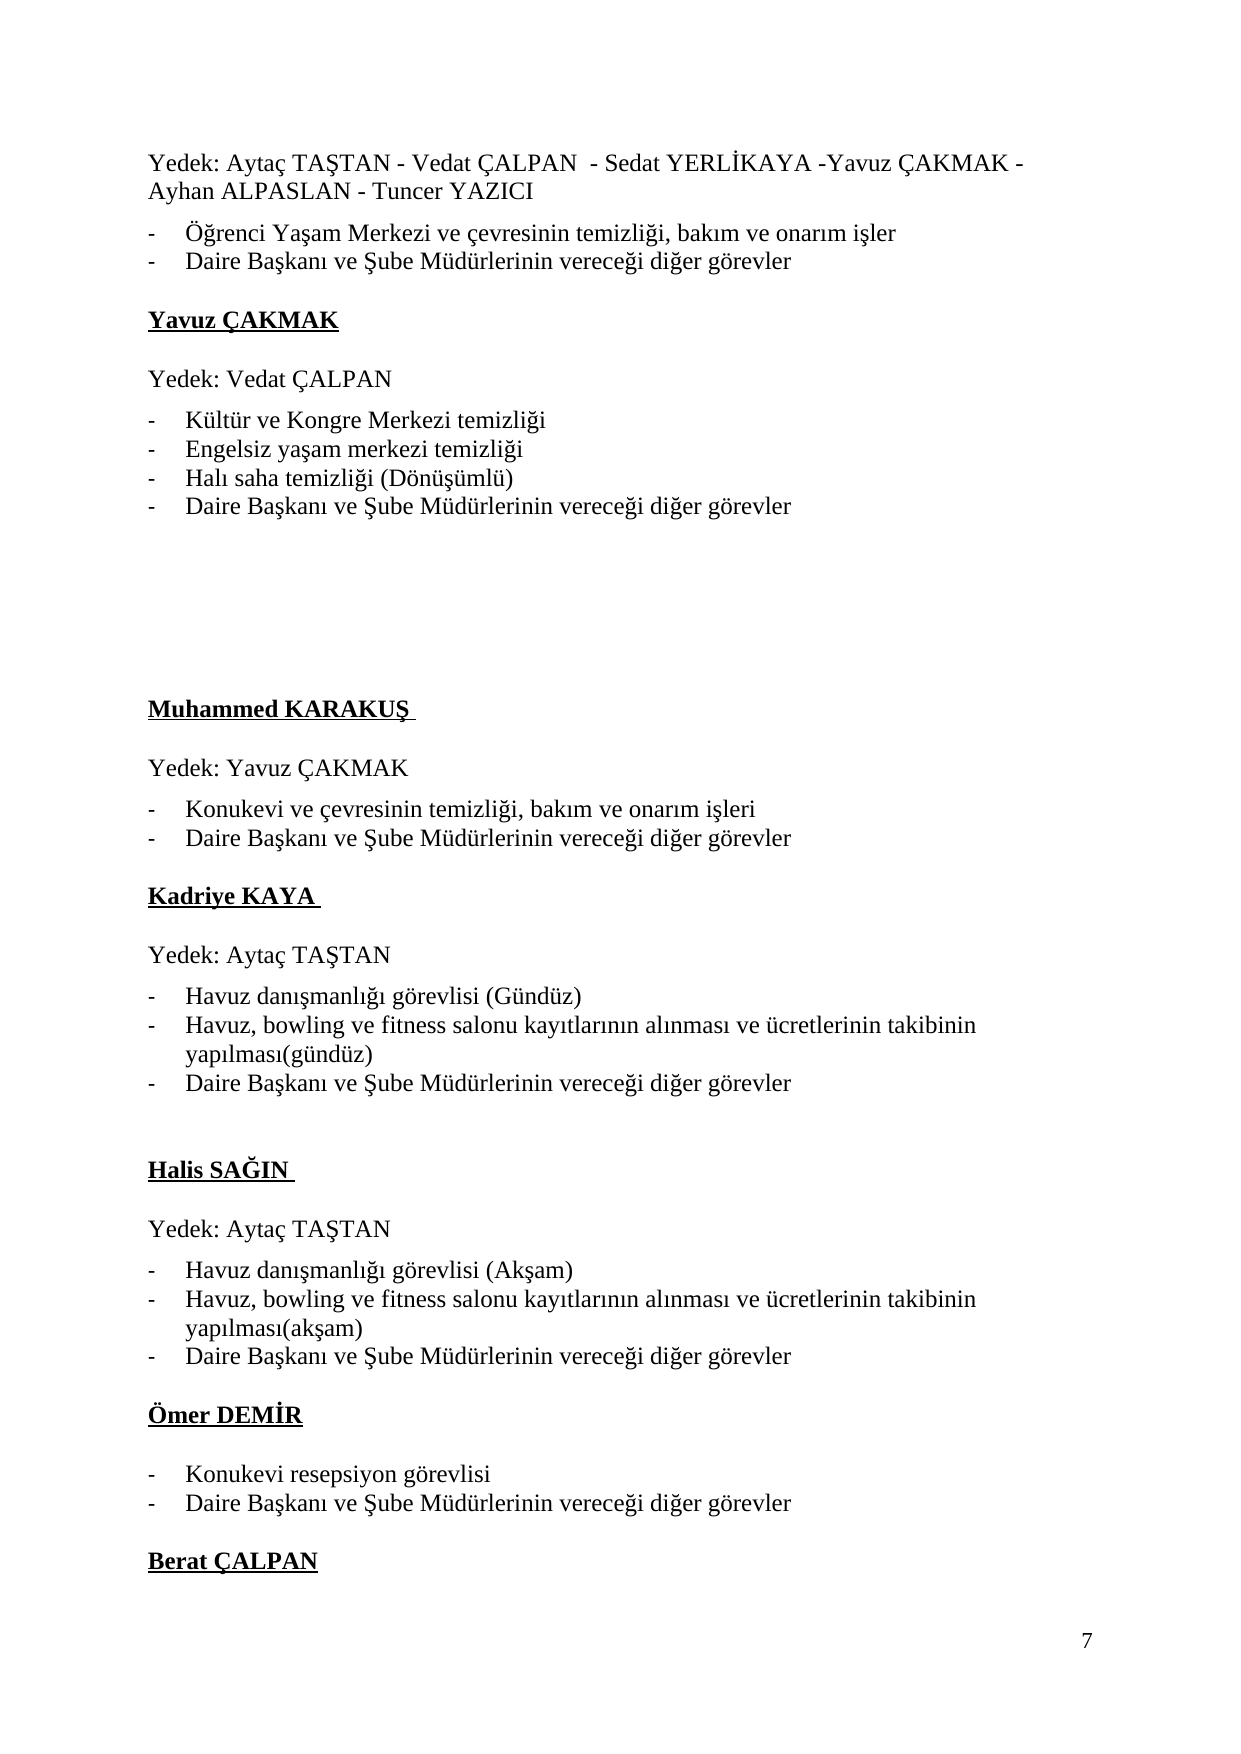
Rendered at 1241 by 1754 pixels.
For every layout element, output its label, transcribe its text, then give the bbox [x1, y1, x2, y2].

subtitle Berat ÇALPAN [148, 1546, 1093, 1575]
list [148, 1488, 1093, 1516]
list Daire Başkanı ve Şube Müdürlerinin vereceği diğer görevler [148, 1068, 1093, 1096]
list Havuz, bowling ve fitness salonu kayıtlarının alınması ve ücretlerinin takibinin yapılması(gündüz) [148, 1010, 1093, 1068]
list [148, 1341, 1093, 1370]
subtitle Yedek: Vedat ÇALPAN [148, 364, 1093, 393]
list Konukevi resepsiyon görevlisi [148, 1459, 1093, 1488]
list Daire Başkanı ve Şube Müdürlerinin vereceği diğer görevler [148, 823, 1093, 851]
list Öğrenci Yaşam Merkezi ve çevresinin temizliği, bakım ve onarım işler [148, 218, 1093, 246]
subtitle Halis SAĞIN [148, 1155, 1093, 1184]
list Havuz danışmanlığı görevlisi (Akşam) [148, 1255, 1093, 1284]
list Daire Başkanı ve Şube Müdürlerinin vereceği diğer görevler [148, 491, 1093, 520]
list Daire Başkanı ve Şube Müdürlerinin vereceği diğer görevler [148, 246, 1093, 275]
list Konukevi ve çevresinin temizliği, bakım ve onarım işleri [148, 794, 1093, 823]
list Havuz, bowling ve fitness salonu kayıtlarının alınması ve ücretlerinin takibinin yapılması(akşam) [148, 1284, 1093, 1341]
subtitle Yedek: Aytaç TAŞTAN - Vedat ÇALPAN - Sedat YERLİKAYA -Yavuz ÇAKMAK - Ayhan ALPASLAN - Tuncer YAZICI [148, 148, 1093, 205]
subtitle Kadriye KAYA [148, 881, 1093, 910]
list Engelsiz yaşam merkezi temizliği [148, 434, 1093, 463]
list Kültür ve Kongre Merkezi temizliği [148, 405, 1093, 434]
subtitle Yedek: Aytaç TAŞTAN [148, 940, 1093, 969]
list Halı saha temizliği (Dönüşümlü) [148, 463, 1093, 491]
subtitle Ömer DEMİR [148, 1400, 1093, 1429]
subtitle Yavuz ÇAKMAK [148, 305, 1093, 334]
list Havuz danışmanlığı görevlisi (Gündüz) [148, 981, 1093, 1010]
subtitle Muhammed KARAKUŞ [148, 694, 1093, 723]
subtitle Yedek: Aytaç TAŞTAN [148, 1214, 1093, 1243]
subtitle Yedek: Yavuz ÇAKMAK [148, 753, 1093, 781]
